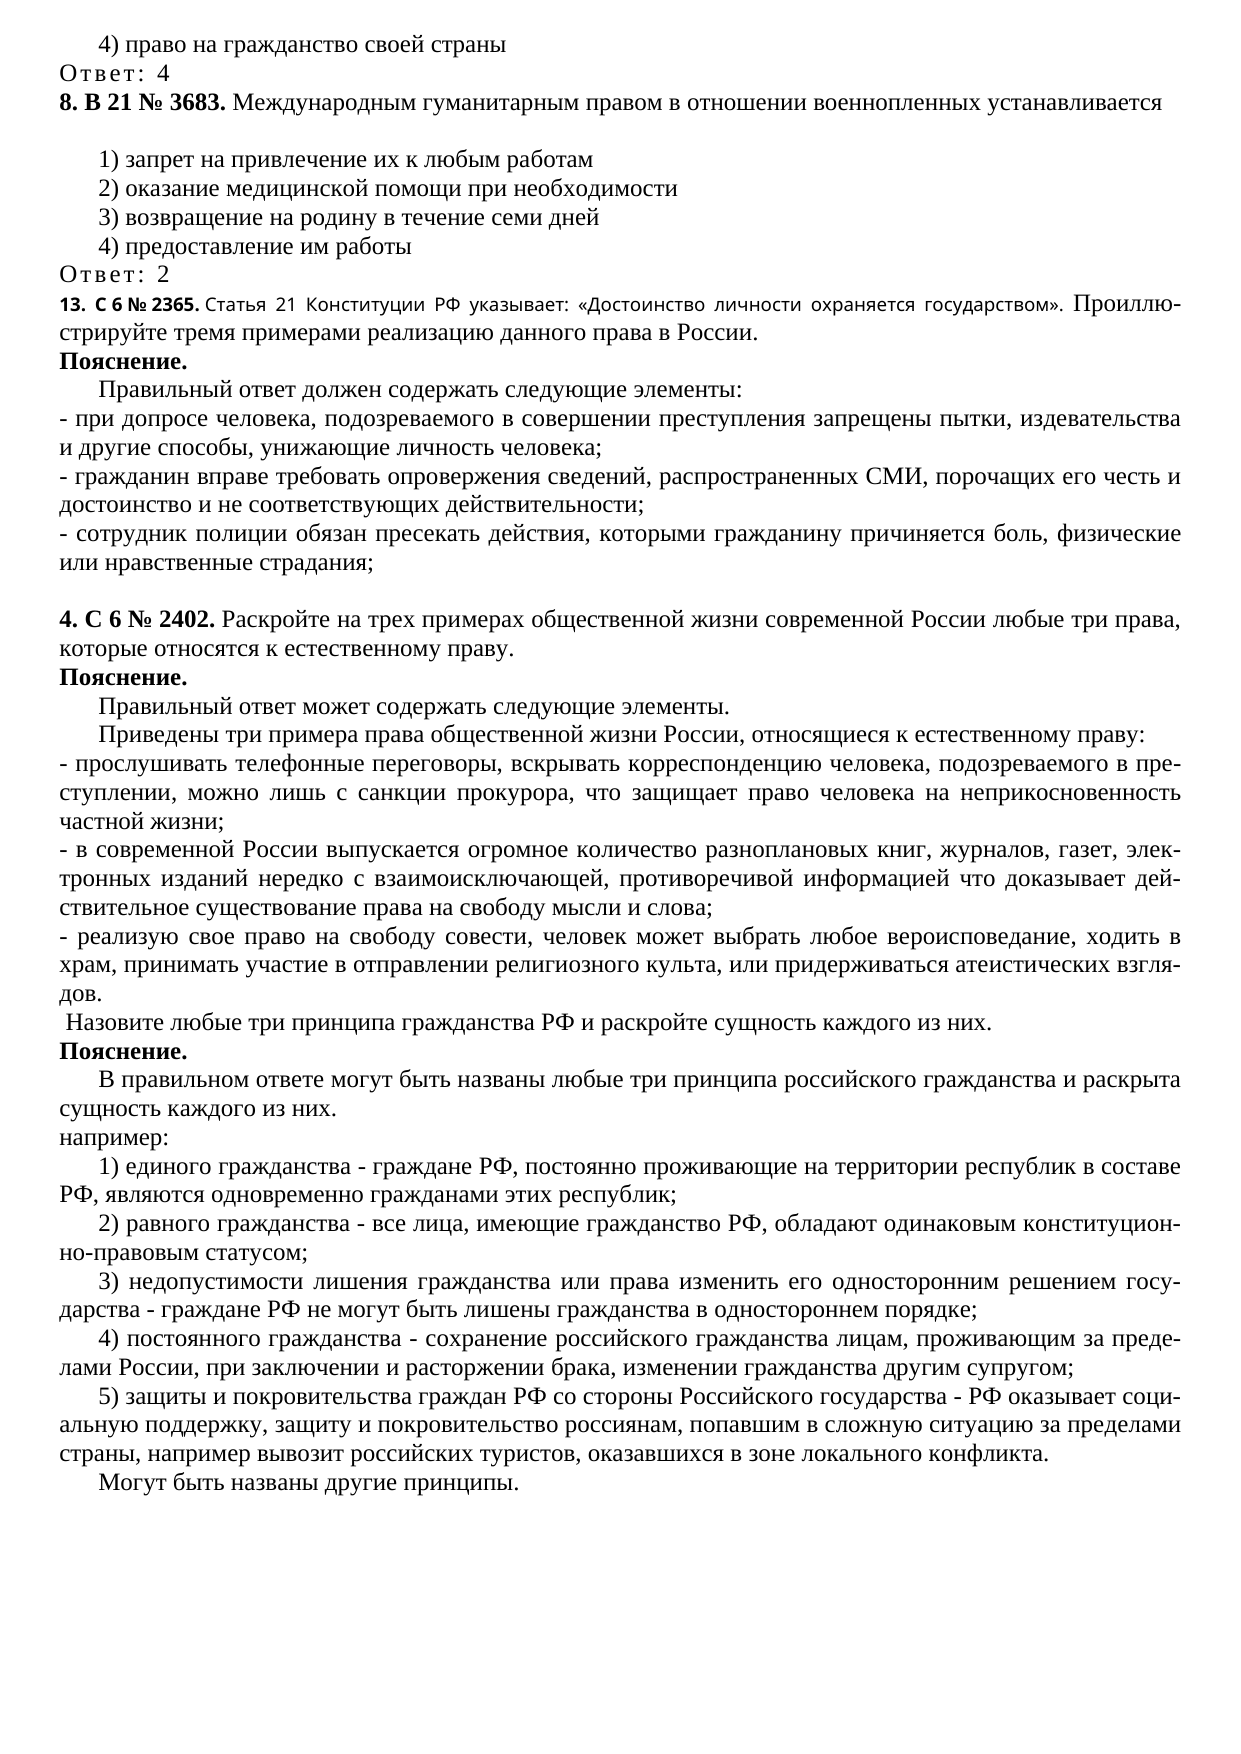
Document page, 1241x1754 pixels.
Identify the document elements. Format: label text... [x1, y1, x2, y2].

text 13. C 6 № 2365. Статья 21 Конституции РФ указывает: «Достоинство личности охраняется государством». Проиллюстрируйте тремя примерами реализацию данного права в России. [59, 288, 1181, 346]
text - сотрудник полиции обязан пресекать действия, которыми гражданину причиняется боль, физические или нравственные страдания; [59, 518, 1181, 576]
text 2) оказание медицинской помощи при необходимости [59, 173, 1181, 202]
text 4. C 6 № 2402. Раскройте на трех примерах общественной жизни современной России любые три права, которые относятся к естественному праву. [59, 604, 1181, 662]
text - прослушивать телефонные переговоры, вскрывать корреспонденцию человека, подозреваемого в преступлении, можно лишь с санкции прокурора, что защищает право человека на неприкосновенность частной жизни; [59, 748, 1181, 834]
text Правильный ответ должен содержать следующие элементы: [59, 374, 1181, 403]
text - в современной России выпускается огромное количество разноплановых книг, журналов, газет, электронных изданий нередко с взаимоисключающей, противоречивой информацией что доказывает действительное существование права на свободу мысли и слова; [59, 834, 1181, 921]
text Приведены три примера права общественной жизни России, относящиеся к естественному праву: [59, 719, 1181, 748]
text - гражданин вправе требовать опровержения сведений, распространенных СМИ, порочащих его честь и достоинство и не соответствующих действительности; [59, 461, 1181, 518]
text Пояснение. [59, 1036, 1181, 1064]
text - реализую свое право на свободу совести, человек может выбрать любое вероисповедание, ходить в храм, принимать участие в отправлении религиозного культа, или придерживаться атеистических взглядов. [59, 921, 1181, 1007]
text 4) постоянного гражданства - сохранение российского гражданства лицам, проживающим за пределами России, при заключении и расторжении брака, изменении гражданства другим супругом; [59, 1323, 1181, 1381]
text - при допросе человека, подозреваемого в совершении преступления запрещены пытки, издевательства и другие способы, унижающие личность человека; [59, 403, 1181, 461]
text 2) равного гражданства - все лица, имеющие гражданство РФ, обладают одинаковым конституционно-правовым статусом; [59, 1208, 1181, 1266]
text 5) защиты и покровительства граждан РФ со стороны Российского государства - РФ оказывает социальную поддержку, защиту и покровительство россиянам, попавшим в сложную ситуацию за пределами страны, например вывозит российских туристов, оказавшихся в зоне локального конфликта. [59, 1381, 1181, 1467]
text Ответ: 4 [59, 58, 1181, 87]
text Пояснение. [59, 346, 1181, 374]
text 8. B 21 № 3683. Международным гуманитарным правом в отношении военнопленных устанавливается [59, 87, 1181, 116]
text Ответ: 2 [59, 259, 1181, 288]
text например: [59, 1122, 1181, 1151]
text 4) предоставление им работы [59, 231, 1181, 259]
text Правильный ответ может содержать следующие элементы. [59, 691, 1181, 719]
text 3) возвращение на родину в течение семи дней [59, 202, 1181, 231]
text В правильном ответе могут быть названы любые три принципа российского гражданства и раскрыта сущность каждого из них. [59, 1064, 1181, 1122]
text Назовите любые три принципа гражданства РФ и раскройте сущность каждого из них. [59, 1007, 1181, 1036]
text 3) недопустимости лишения гражданства или права изменить его односторонним решением государства - граждане РФ не могут быть лишены гражданства в одностороннем порядке; [59, 1266, 1181, 1323]
text 1) единого гражданства - граждане РФ, постоянно проживающие на территории республик в составе РФ, являются одновременно гражданами этих республик; [59, 1151, 1181, 1208]
text 1) запрет на привлечение их к любым работам [59, 144, 1181, 173]
text Пояснение. [59, 662, 1181, 691]
text Могут быть названы другие принципы. [59, 1467, 1181, 1496]
text 4) право на гражданство своей страны [59, 29, 1181, 58]
